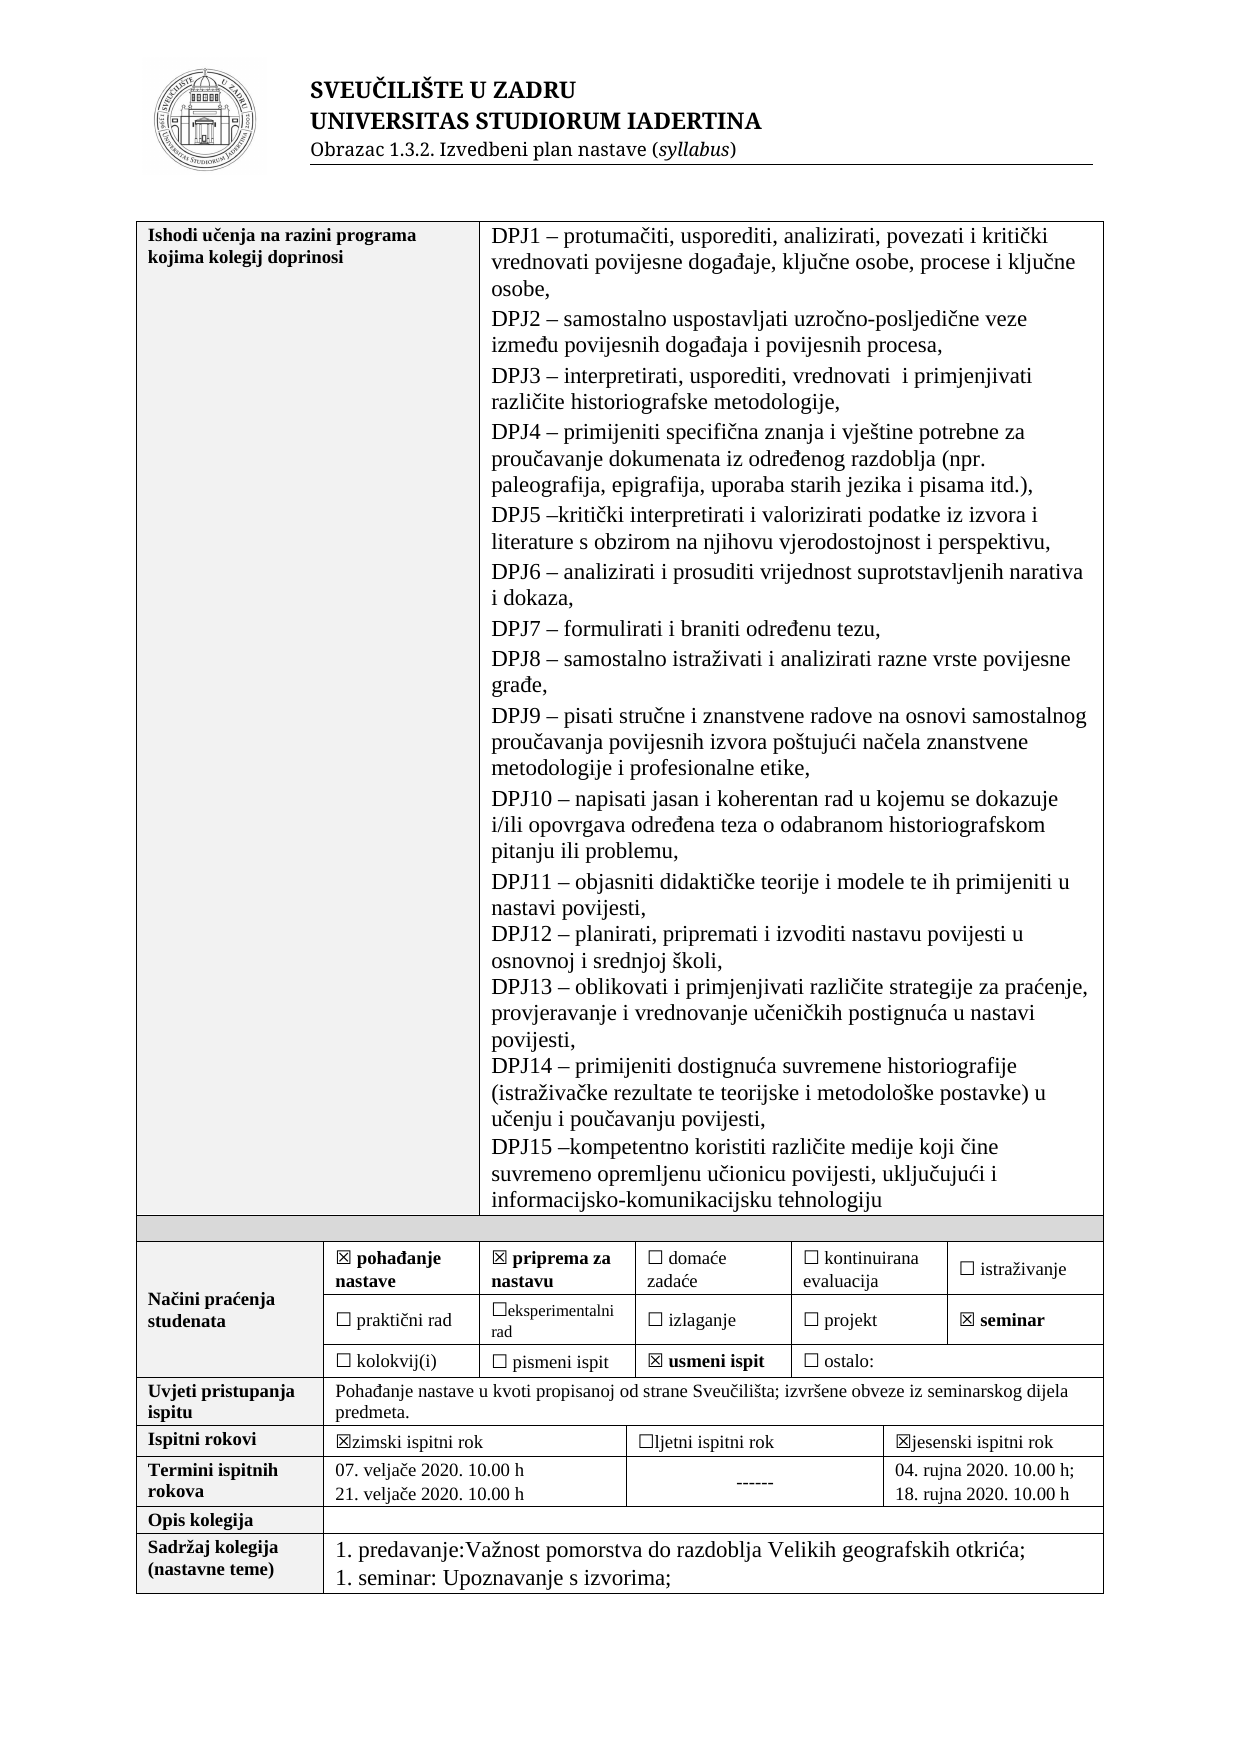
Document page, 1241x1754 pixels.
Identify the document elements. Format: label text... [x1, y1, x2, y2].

table_cell ------ [627, 1457, 883, 1506]
table_cell istraživanje [948, 1242, 1103, 1293]
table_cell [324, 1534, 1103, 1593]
table_cell ljetni ispitni rok [627, 1426, 883, 1456]
table_cell Ispitni rokovi [137, 1426, 323, 1456]
table_cell Pohađanje nastave u kvoti propisanoj od strane Sveučilišta; izvršene obveze iz seminarskog dijela predmeta. [324, 1378, 1103, 1425]
table_cell praktični rad [324, 1295, 479, 1343]
table_cell izlaganje [636, 1295, 791, 1343]
table_cell [137, 1216, 1103, 1241]
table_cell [137, 1534, 323, 1593]
table_cell pohađanje nastave [324, 1242, 479, 1293]
table_cell usmeni ispit [636, 1345, 791, 1377]
table_cell Ishodi učenja na razini programa kojima kolegij doprinosi [137, 222, 479, 1214]
table_cell DPJ1 – protumačiti, usporediti, analizirati, povezati i kritički vrednovati povijesne događaje, ključne osobe, procese i ključne osobe, DPJ2 – samostalno uspostavljati uzročno-posljedične veze između povijesnih događaja i povijesnih procesa, DPJ3 – interpretirati, usporediti, vrednovati i primjenjivati različite historiografske metodologije, DPJ4 – primijeniti specifična znanja i vještine potrebne za proučavanje dokumenata iz određenog razdoblja (npr. paleografija, epigrafija, uporaba starih jezika i pisama itd.), DPJ5 –kritički interpretirati i valorizirati podatke iz izvora i literature s obzirom na njihovu vjerodostojnost i perspektivu, DPJ6 – analizirati i prosuditi vrijednost suprotstavljenih narativa i dokaza, DPJ7 – formulirati i braniti određenu tezu, DPJ8 – samostalno istraživati i analizirati razne vrste povijesne građe, DPJ9 – pisati stručne i znanstvene radove na osnovi samostalnog proučavanja povijesnih izvora poštujući načela znanstvene metodologije i profesionalne etike, DPJ10 – napisati jasan i koherentan rad u kojemu se dokazuje i/ili opovrgava određena teza o odabranom historiografskom pitanju ili problemu, DPJ11 – objasniti didaktičke teorije i modele te ih primijeniti u nastavi povijesti, DPJ12 – planirati, pripremati i izvoditi nastavu povijesti u osnovnoj i srednjoj školi, DPJ13 – oblikovati i primjenjivati različite strategije za praćenje, provjeravanje i vrednovanje učeničkih postignuća u nastavi povijesti, DPJ14 – primijeniti dostignuća suvremene historiografije (istraživačke rezultate te teorijske i metodološke postavke) u učenju i poučavanju povijesti, DPJ15 –kompetentno koristiti različite medije koji čine suvremeno opremljenu učionicu povijesti, uključujući i informacijsko-komunikacijsku tehnologiju [480, 222, 1103, 1214]
table_cell zimski ispitni rok [324, 1426, 626, 1456]
table_cell [324, 1507, 1103, 1533]
table_cell priprema za nastavu [480, 1242, 635, 1293]
table_cell Načini praćenja studenata [137, 1242, 323, 1377]
table_cell ostalo: [792, 1345, 1103, 1377]
table_cell kontinuirana evaluacija [792, 1242, 947, 1293]
table_cell pismeni ispit [480, 1345, 635, 1377]
table_cell projekt [792, 1295, 947, 1343]
table_cell seminar [948, 1295, 1103, 1343]
table_cell domaće zadaće [636, 1242, 791, 1293]
table_cell jesenski ispitni rok [884, 1426, 1103, 1456]
table_cell Opis kolegija [137, 1507, 323, 1533]
table_cell Uvjeti pristupanja ispitu [137, 1378, 323, 1425]
table_cell eksperimentalni rad [480, 1295, 635, 1343]
table_cell 04. rujna 2020. 10.00 h; 18. rujna 2020. 10.00 h [884, 1457, 1103, 1506]
table_cell kolokvij(i) [324, 1345, 479, 1377]
table_cell Termini ispitnih rokova [137, 1457, 323, 1506]
table_cell 07. veljače 2020. 10.00 h 21. veljače 2020. 10.00 h [324, 1457, 626, 1506]
